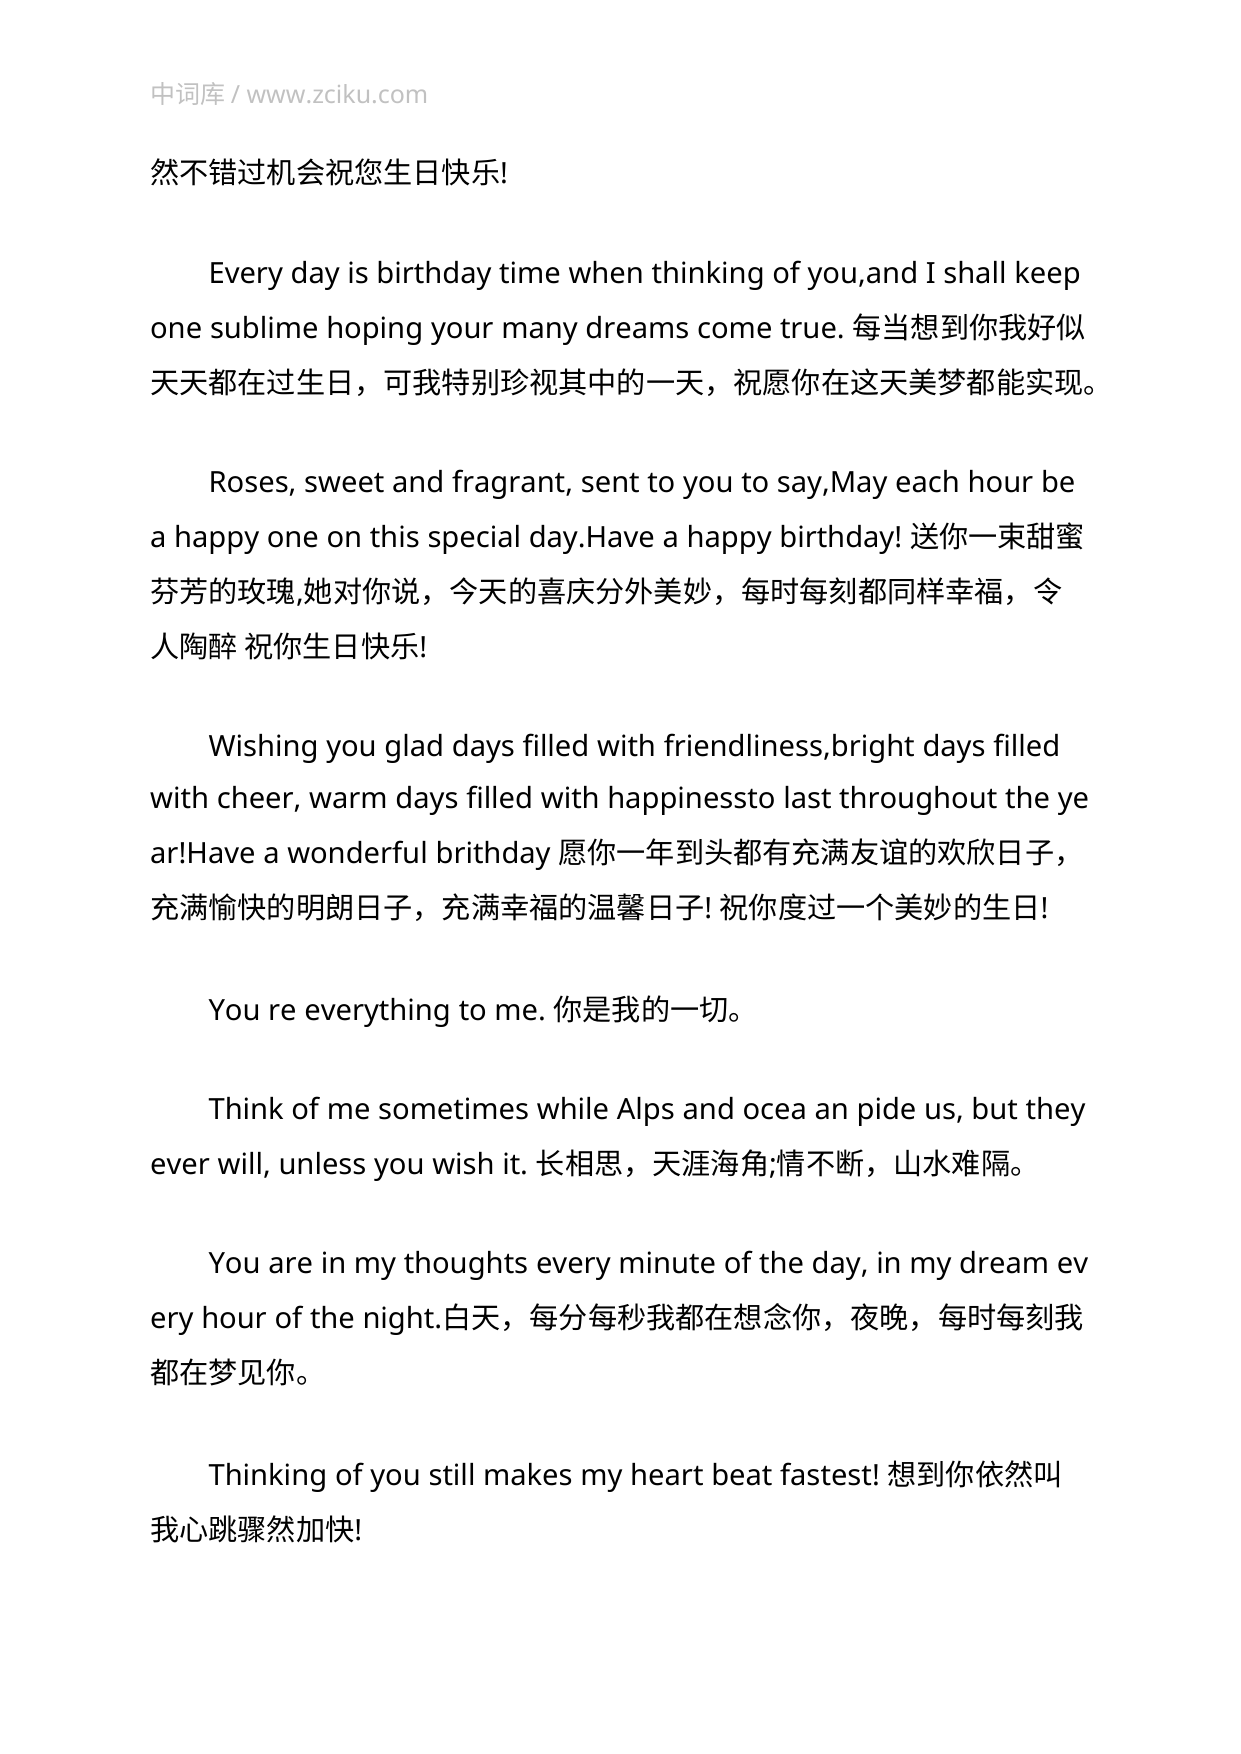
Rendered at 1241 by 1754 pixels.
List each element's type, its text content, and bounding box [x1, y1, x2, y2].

text Think of me sometimes while Alps and ocea an pide us, but they ever will, unless you wish it. 长相思，天涯海角;情不断，山水难隔。 [150, 1088, 1090, 1183]
text Roses, sweet and fragrant, sent to you to say,May each hour be a happy one on this special day.Have a happy birthday! 送你一束甜蜜芬芳的玫瑰,她对你说，今天的喜庆分外美妙，每时每刻都同样幸福，令人陶醉 祝你生日快乐! [150, 461, 1090, 666]
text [150, 150, 1090, 192]
text Wishing you glad days filled with friendliness,bright days filled with cheer, warm days filled with happinessto last throughout the year!Have a wonderful brithday 愿你一年到头都有充满友谊的欢欣日子，充满愉快的明朗日子，充满幸福的温馨日子! 祝你度过一个美妙的生日! [150, 725, 1090, 927]
text Thinking of you still makes my heart beat fastest! 想到你依然叫我心跳骤然加快! [150, 1451, 1090, 1549]
text Every day is birthday time when thinking of you,and I shall keep one sublime hoping your many dreams come true. 每当想到你我好似天天都在过生日，可我特别珍视其中的一天，祝愿你在这天美梦都能实现。 [150, 252, 1090, 402]
text You re everything to me. 你是我的一切。 [150, 986, 1090, 1028]
text You are in my thoughts every minute of the day, in my dream every hour of the night.白天，每分每秒我都在想念你，夜晚，每时每刻我都在梦见你。 [150, 1242, 1090, 1392]
